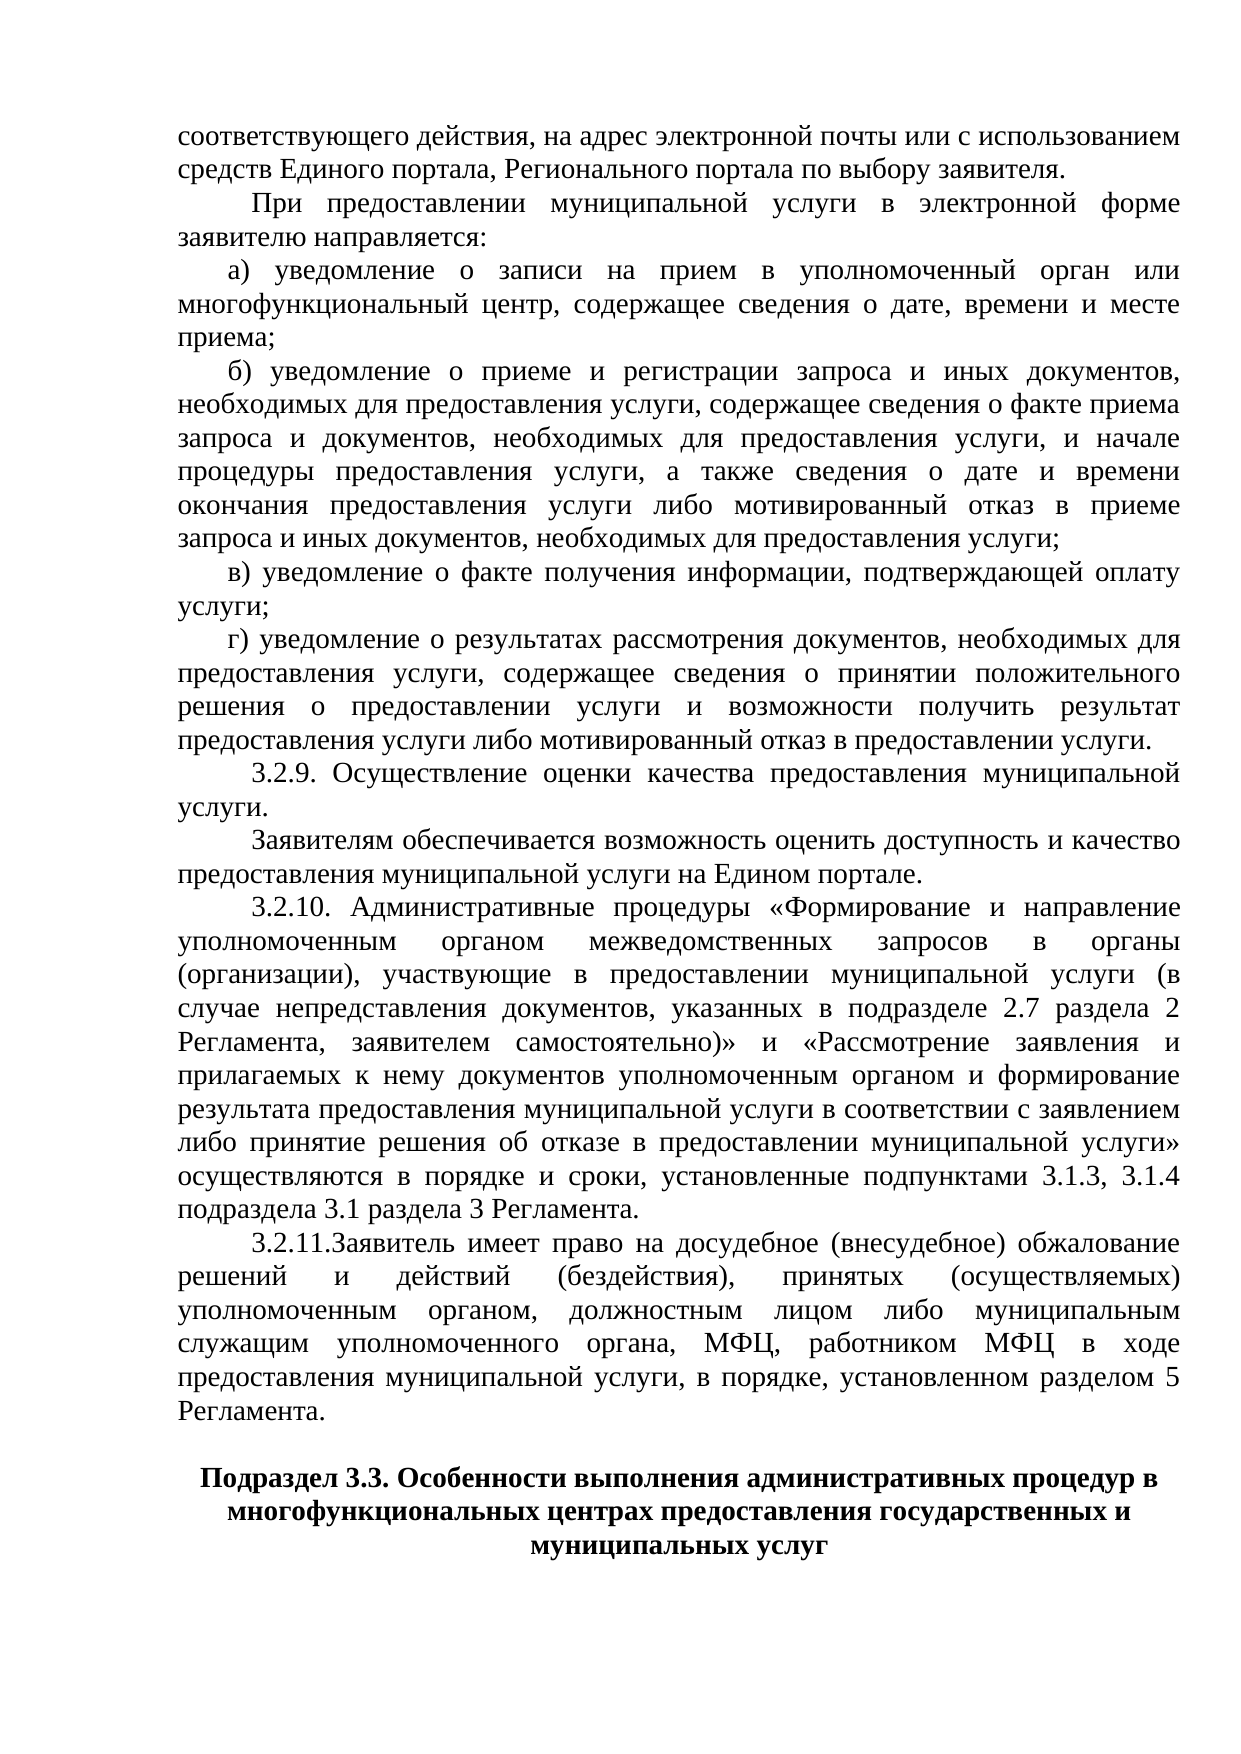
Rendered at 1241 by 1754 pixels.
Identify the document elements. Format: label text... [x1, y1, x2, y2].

text г) уведомление о результатах рассмотрения документов, необходимых для предоставления услуги, содержащее сведения о принятии положительного решения о предоставлении услуги и возможности получить результат предоставления услуги либо мотивированный отказ в предоставлении услуги. [177, 621, 1181, 755]
text б) уведомление о приеме и регистрации запроса и иных документов, необходимых для предоставления услуги, содержащее сведения о факте приема запроса и документов, необходимых для предоставления услуги, и начале процедуры предоставления услуги, а также сведения о дате и времени окончания предоставления услуги либо мотивированный отказ в приеме запроса и иных документов, необходимых для предоставления услуги; [177, 353, 1181, 554]
text При предоставлении муниципальной услуги в электронной форме заявителю направляется: [177, 185, 1181, 252]
text 3.2.9. Осуществление оценки качества предоставления муниципальной услуги. [177, 755, 1181, 822]
text 3.2.10. Административные процедуры «Формирование и направление уполномоченным органом межведомственных запросов в органы (организации), участвующие в предоставлении муниципальной услуги (в случае непредставления документов, указанных в подразделе 2.7 раздела 2 Регламента, заявителем самостоятельно)» и «Рассмотрение заявления и прилагаемых к нему документов уполномоченным органом и формирование результата предоставления муниципальной услуги в соответствии с заявлением либо принятие решения об отказе в предоставлении муниципальной услуги» осуществляются в порядке и сроки, установленные подпунктами 3.1.3, 3.1.4 подраздела 3.1 раздела 3 Регламента. [177, 889, 1181, 1225]
text Заявителям обеспечивается возможность оценить доступность и качество предоставления муниципальной услуги на Едином портале. [177, 822, 1181, 889]
text а) уведомление о записи на прием в уполномоченный орган или многофункциональный центр, содержащее сведения о дате, времени и месте приема; [177, 252, 1181, 353]
text Подраздел 3.3. Особенности выполнения административных процедур в многофункциональных центрах предоставления государственных и муниципальных услуг [177, 1460, 1181, 1560]
text 3.2.11.Заявитель имеет право на досудебное (внесудебное) обжалование решений и действий (бездействия), принятых (осуществляемых) уполномоченным органом, должностным лицом либо муниципальным служащим уполномоченного органа, МФЦ, работником МФЦ в ходе предоставления муниципальной услуги, в порядке, установленном разделом 5 Регламента. [177, 1225, 1181, 1426]
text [177, 118, 1181, 185]
text в) уведомление о факте получения информации, подтверждающей оплату услуги; [177, 554, 1181, 621]
